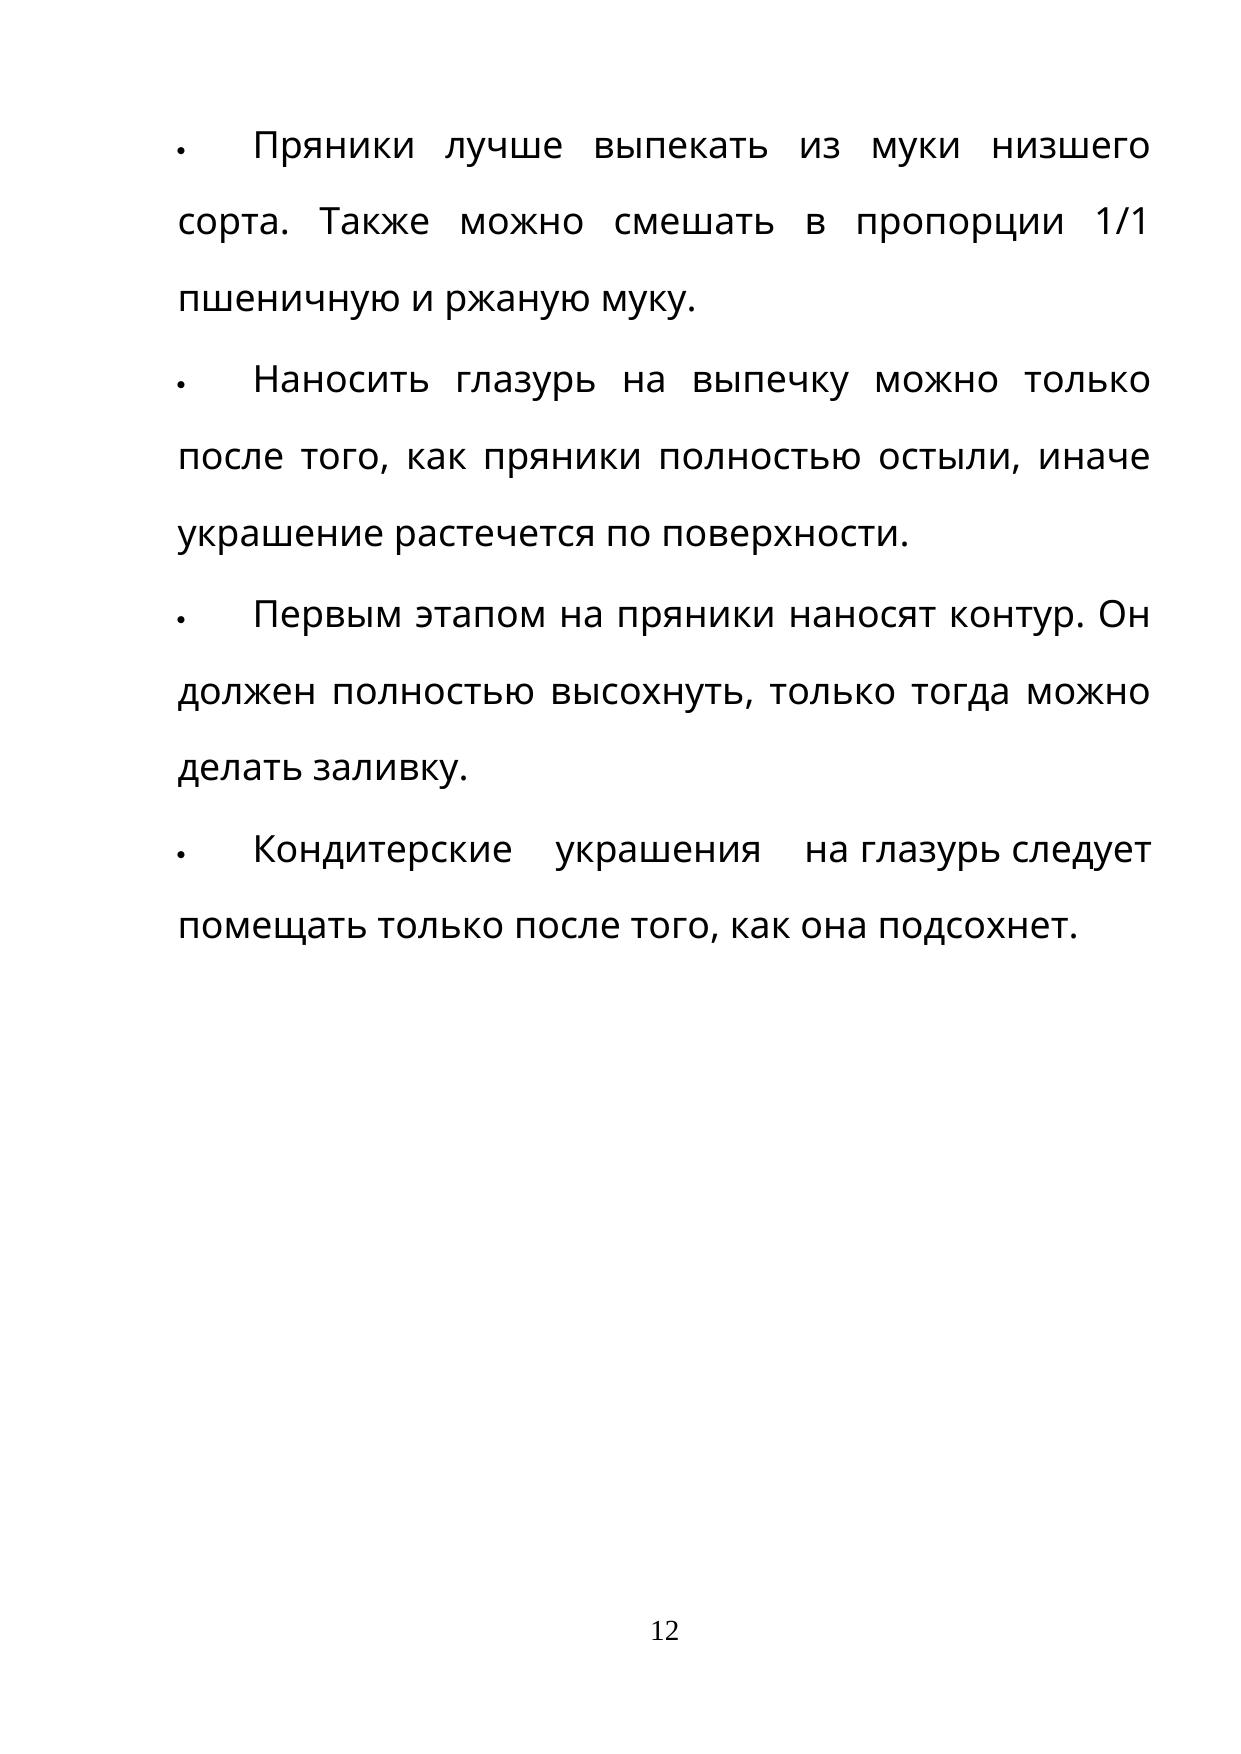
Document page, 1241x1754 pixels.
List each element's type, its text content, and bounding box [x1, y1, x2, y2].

list Пряники лучше выпекать из муки низшего сорта. Также можно смешать в пропорции 1/1 пшеничную и ржаную муку. [177, 118, 1152, 322]
list Кондитерские украшения на глазурь следует помещать только после того, как она подсохнет. [177, 822, 1152, 950]
list Первым этапом на пряники наносят контур. Он должен полностью высохнуть, только тогда можно делать заливку. [177, 587, 1152, 792]
list Наносить глазурь на выпечку можно только после того, как пряники полностью остыли, иначе украшение растечется по поверхности. [177, 353, 1152, 557]
